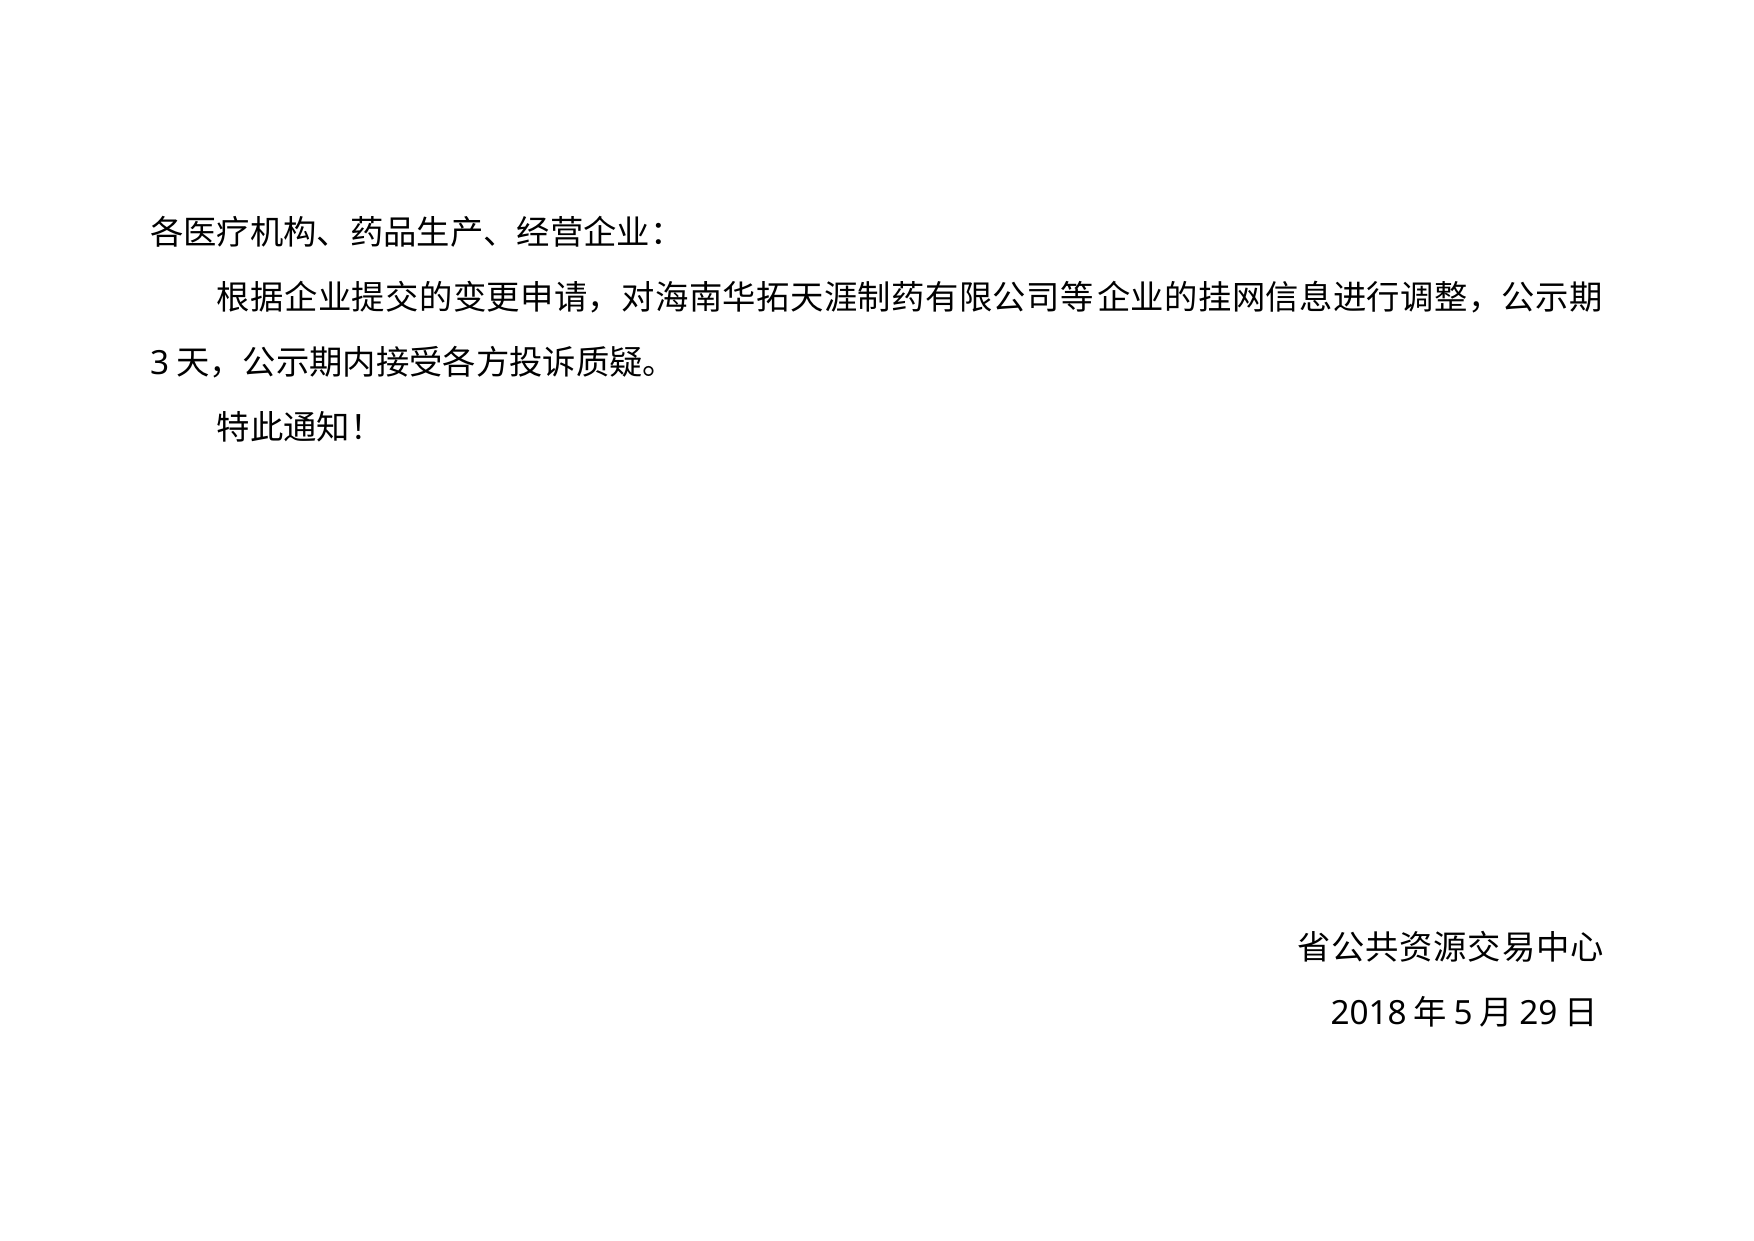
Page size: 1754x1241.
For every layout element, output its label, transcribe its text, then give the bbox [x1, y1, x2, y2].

text 省公共资源交易中心 2018年5月29日 [1297, 913, 1604, 1043]
text 各医疗机构、药品生产、经营企业： [150, 198, 1604, 263]
text 根据企业提交的变更申请，对海南华拓天涯制药有限公司等企业的挂网信息进行调整，公示期3天，公示期内接受各方投诉质疑。 [150, 263, 1604, 393]
text 特此通知！ [150, 393, 1604, 458]
